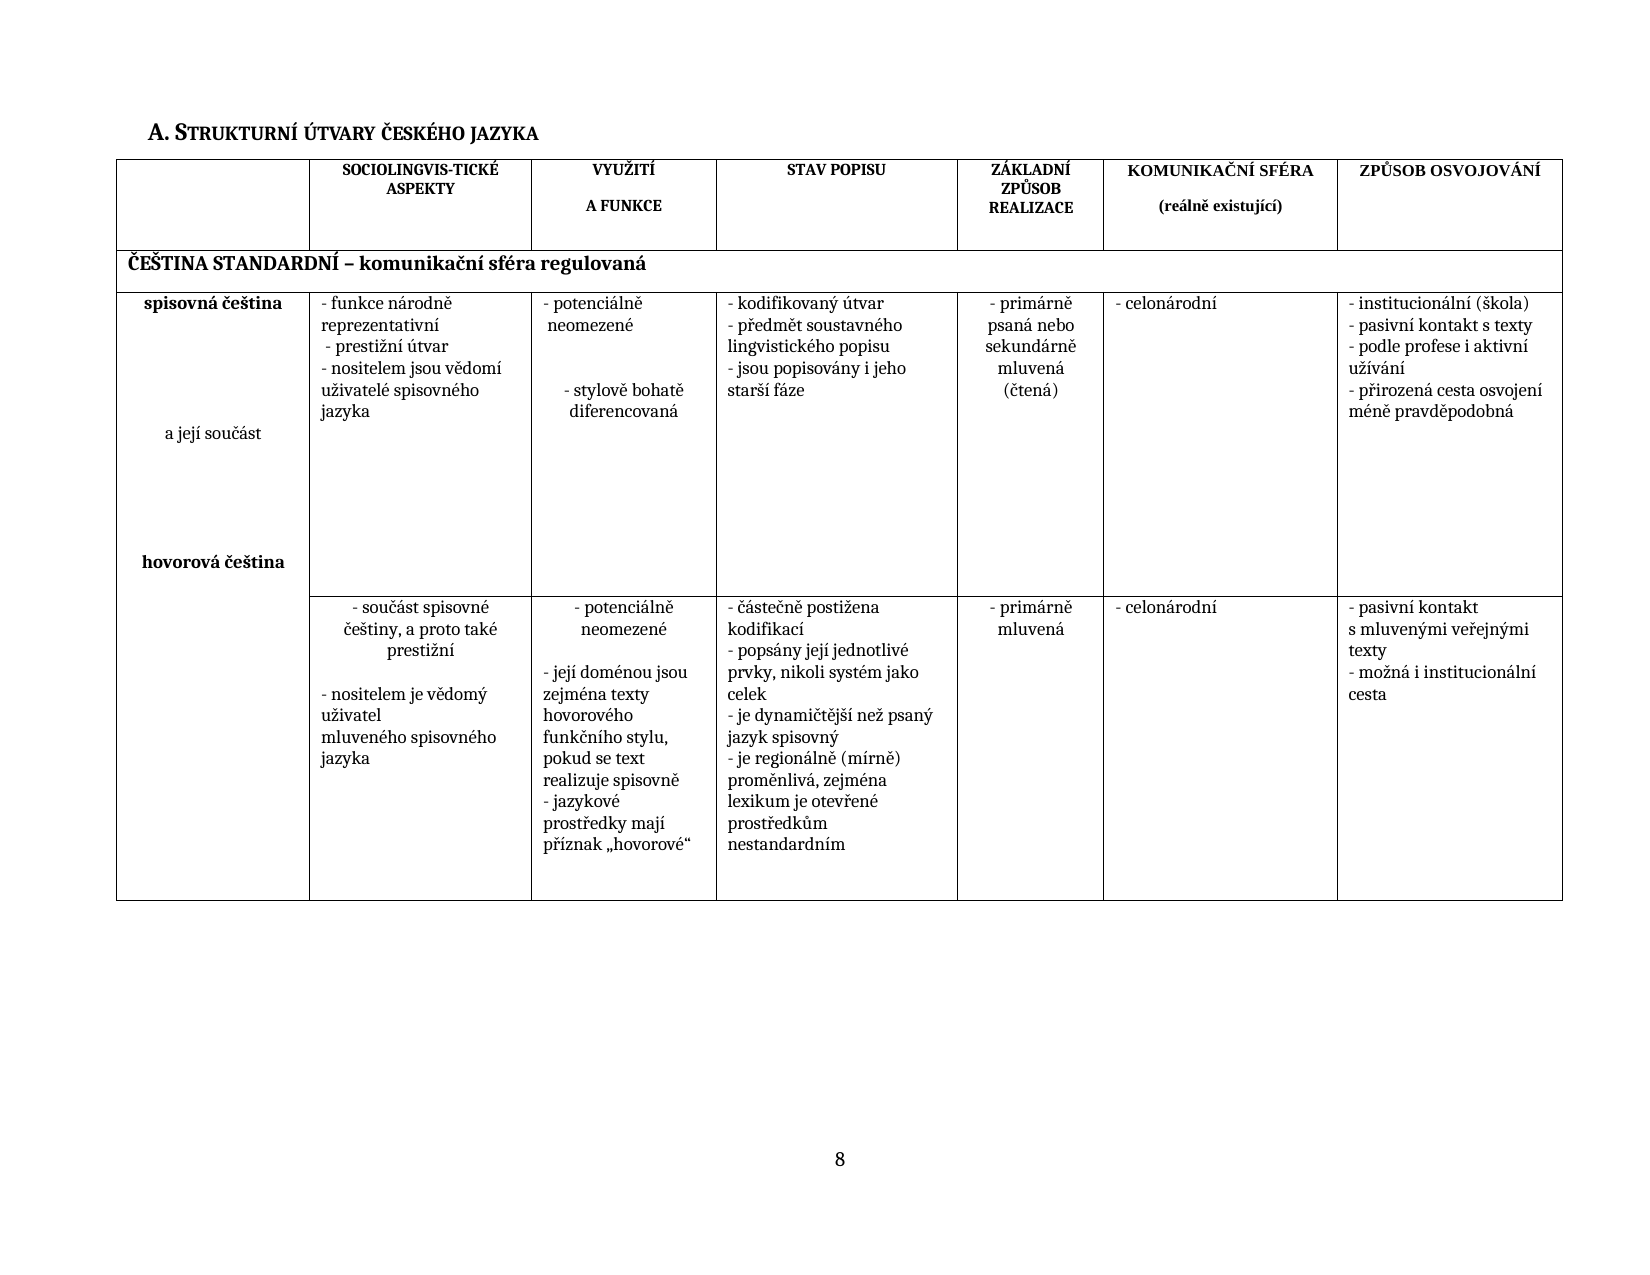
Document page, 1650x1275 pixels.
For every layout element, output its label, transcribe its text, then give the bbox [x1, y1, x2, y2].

table_cell - pasivní kontakt s mluvenými veřejnými texty - možná i institucionální cesta [1338, 597, 1562, 899]
table_cell - kodifikovaný útvar - předmět soustavného lingvistického popisu - jsou popisovány i jeho starší fáze [717, 293, 957, 596]
table_cell - potenciálně neomezené - její doménou jsou zejména texty hovorového funkčního stylu, pokud se text realizuje spisovně - jazykové prostředky mají příznak „hovorové“ [532, 597, 716, 899]
table_cell ČEŠTINA STANDARDNÍ – komunikační sféra regulovaná [117, 251, 1562, 292]
table_cell spisovná čeština a její součást hovorová čeština [117, 293, 309, 899]
text A. Strukturní útvary českého jazyka [148, 118, 1532, 147]
table_cell - potenciálně neomezené - stylově bohatě diferencovaná [532, 293, 716, 596]
table_header ZPŮSOB OSVOJOVÁNÍ [1338, 160, 1562, 250]
table_header ZÁKLADNÍ ZPŮSOB REALIZACE [958, 160, 1103, 250]
table_cell - celonárodní [1104, 293, 1337, 596]
table_cell - institucionální (škola) - pasivní kontakt s texty - podle profese i aktivní užívání - přirozená cesta osvojení méně pravděpodobná [1338, 293, 1562, 596]
table_header STAV POPISU [717, 160, 957, 250]
table_header [117, 160, 309, 250]
table_header SOCIOLINGVIS-TICKÉ ASPEKTY [310, 160, 531, 250]
table_cell - primárně mluvená [958, 597, 1103, 899]
table_cell - celonárodní [1104, 597, 1337, 899]
table_header VYUŽITÍ A FUNKCE [532, 160, 716, 250]
table_cell - částečně postižena kodifikací - popsány její jednotlivé prvky, nikoli systém jako celek - je dynamičtější než psaný jazyk spisovný - je regionálně (mírně) proměnlivá, zejména lexikum je otevřené prostředkům nestandardním [717, 597, 957, 899]
table_cell - primárně psaná nebo sekundárně mluvená (čtená) [958, 293, 1103, 596]
table_cell - funkce národně reprezentativní - prestižní útvar - nositelem jsou vědomí uživatelé spisovného jazyka [310, 293, 531, 596]
table_header KOMUNIKAČNÍ SFÉRA (reálně existující) [1104, 160, 1337, 250]
table_cell - součást spisovné češtiny, a proto také prestižní - nositelem je vědomý uživatel mluveného spisovného jazyka [310, 597, 531, 899]
